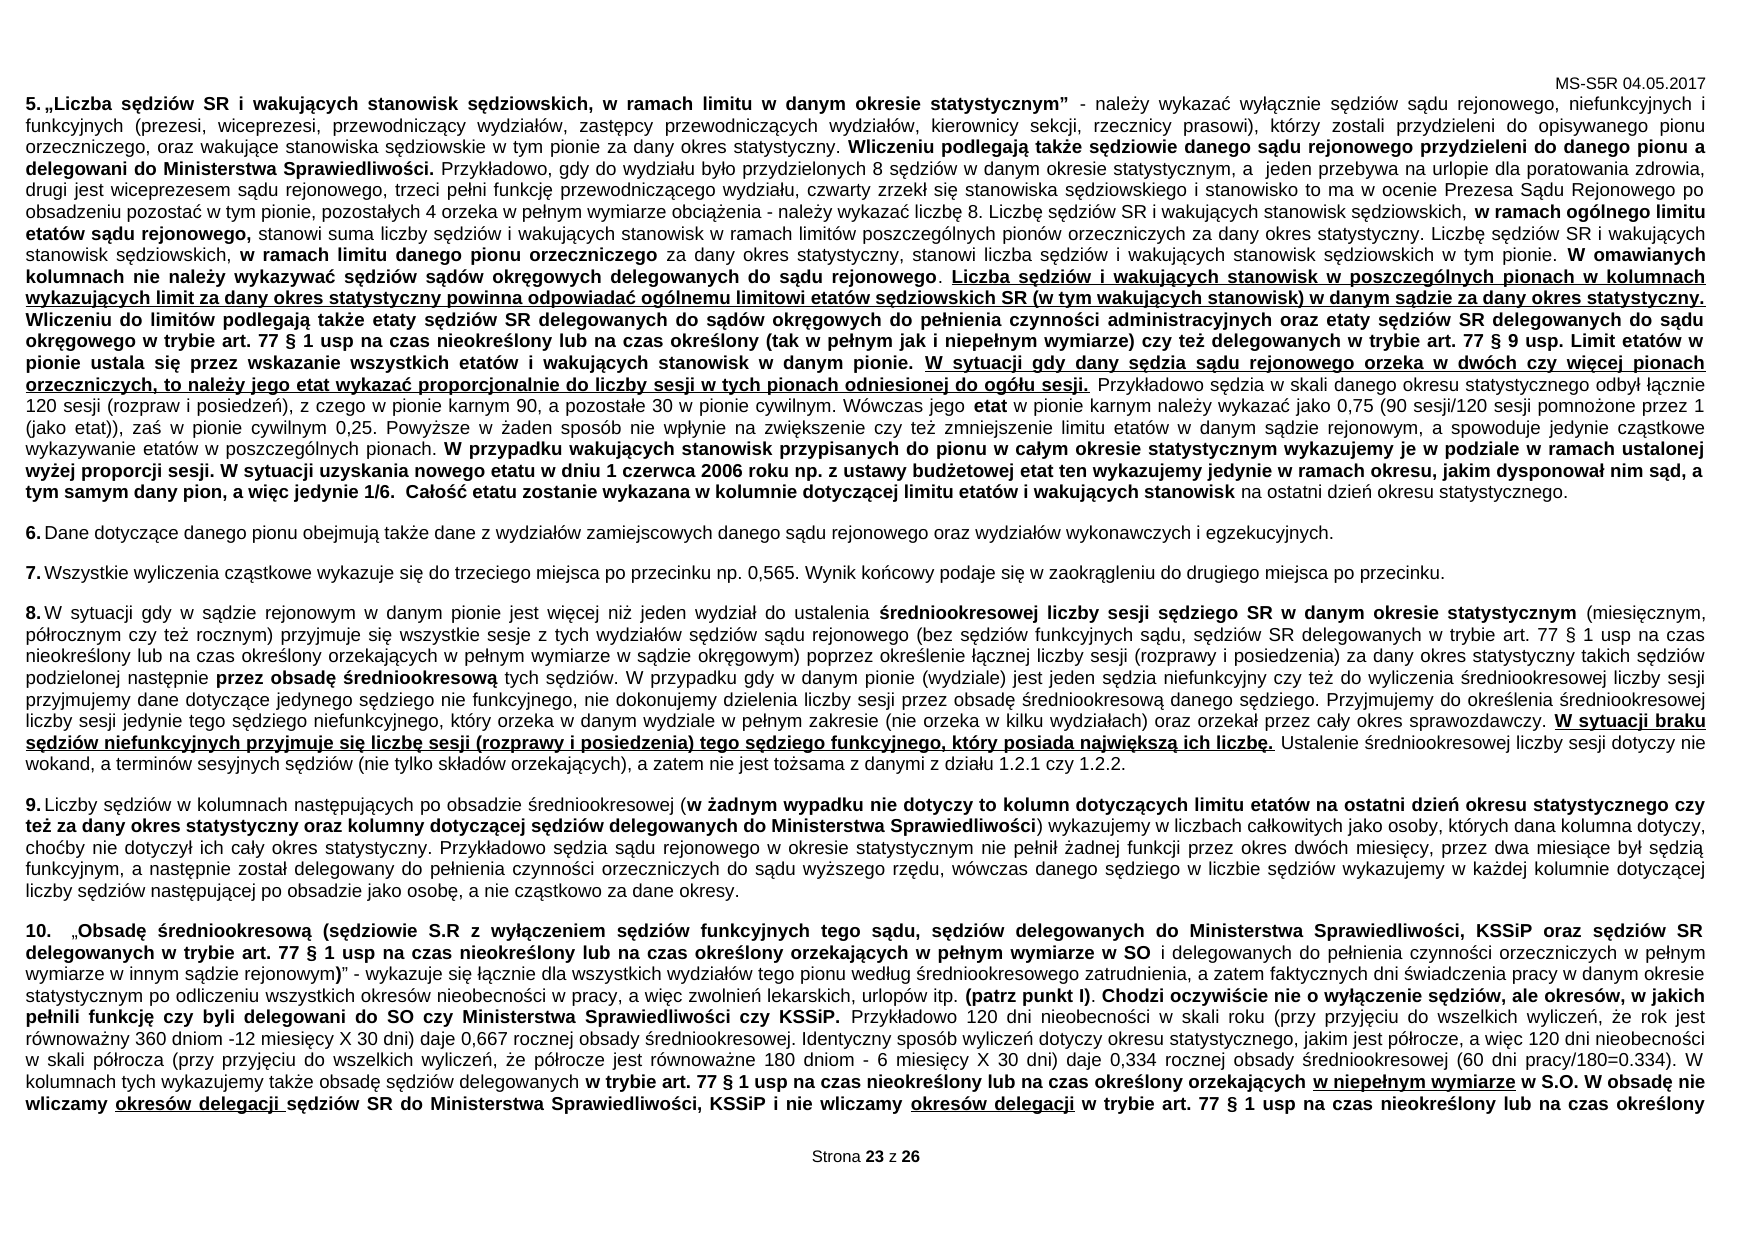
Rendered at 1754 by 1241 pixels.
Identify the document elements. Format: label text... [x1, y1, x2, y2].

list Dane dotyczące danego pionu obejmują także dane z wydziałów zamiejscowych danego sądu rejonowego oraz wydziałów wykonawczych i egzekucyjnych. [25, 521, 1706, 543]
list „Liczba sędziów SR i wakujących stanowisk sędziowskich, w ramach limitu w danym okresie statystycznym” - należy wykazać wyłącznie sędziów sądu rejonowego, niefunkcyjnych i funkcyjnych (prezesi, wiceprezesi, przewodniczący wydziałów, zastępcy przewodniczących wydziałów, kierownicy sekcji, rzecznicy prasowi), którzy zostali przydzieleni do opisywanego pionu orzeczniczego, oraz wakujące stanowiska sędziowskie w tym pionie za dany okres statystyczny. Wliczeniu podlegają także sędziowie danego sądu rejonowego przydzieleni do danego pionu a delegowani do Ministerstwa Sprawiedliwości. Przykładowo, gdy do wydziału było przydzielonych 8 sędziów w danym okresie statystycznym, a jeden przebywa na urlopie dla poratowania zdrowia, drugi jest wiceprezesem sądu rejonowego, trzeci pełni funkcję przewodniczącego wydziału, czwarty zrzekł się stanowiska sędziowskiego i stanowisko to ma w ocenie Prezesa Sądu Rejonowego po obsadzeniu pozostać w tym pionie, pozostałych 4 orzeka w pełnym wymiarze obciążenia - należy wykazać liczbę 8. Liczbę sędziów SR i wakujących stanowisk sędziowskich, w ramach ogólnego limitu etatów sądu rejonowego, stanowi suma liczby sędziów i wakujących stanowisk w ramach limitów poszczególnych pionów orzeczniczych za dany okres statystyczny. Liczbę sędziów SR i wakujących stanowisk sędziowskich, w ramach limitu danego pionu orzeczniczego za dany okres statystyczny, stanowi liczba sędziów i wakujących stanowisk sędziowskich w tym pionie. W omawianych kolumnach nie należy wykazywać sędziów sądów okręgowych delegowanych do sądu rejonowego. Liczba sędziów i wakujących stanowisk w poszczególnych pionach w kolumnach wykazujących limit za dany okres statystyczny powinna odpowiadać ogólnemu limitowi etatów sędziowskich SR (w tym wakujących stanowisk) w danym sądzie za dany okres statystyczny. Wliczeniu do limitów podlegają także etaty sędziów SR delegowanych do sądów okręgowych do pełnienia czynności administracyjnych oraz etaty sędziów SR delegowanych do sądu okręgowego w trybie art. 77 § 1 usp na czas nieokreślony lub na czas określony (tak w pełnym jak i niepełnym wymiarze) czy też delegowanych w trybie art. 77 § 9 usp. Limit etatów w pionie ustala się przez wskazanie wszystkich etatów i wakujących stanowisk w danym pionie. W sytuacji gdy dany sędzia sądu rejonowego orzeka w dwóch czy więcej pionach orzeczniczych, to należy jego etat wykazać proporcjonalnie do liczby sesji w tych pionach odniesionej do ogółu sesji. Przykładowo sędzia w skali danego okresu statystycznego odbył łącznie 120 sesji (rozpraw i posiedzeń), z czego w pionie karnym 90, a pozostałe 30 w pionie cywilnym. Wówczas jego etat w pionie karnym należy wykazać jako 0,75 (90 sesji/120 sesji pomnożone przez 1 (jako etat)), zaś w pionie cywilnym 0,25. Powyższe w żaden sposób nie wpłynie na zwiększenie czy też zmniejszenie limitu etatów w danym sądzie rejonowym, a spowoduje jedynie cząstkowe wykazywanie etatów w poszczególnych pionach. W przypadku wakujących stanowisk przypisanych do pionu w całym okresie statystycznym wykazujemy je w podziale w ramach ustalonej wyżej proporcji sesji. W sytuacji uzyskania nowego etatu w dniu 1 czerwca 2006 roku np. z ustawy budżetowej etat ten wykazujemy jedynie w ramach okresu, jakim dysponował nim sąd, a tym samym dany pion, a więc jedynie 1/6. Całość etatu zostanie wykazana w kolumnie dotyczącej limitu etatów i wakujących stanowisk na ostatni dzień okresu statystycznego. [25, 307, 1706, 503]
list „Liczba sędziów SR i wakujących stanowisk sędziowskich, w ramach limitu w danym okresie statystycznym” - należy wykazać wyłącznie sędziów sądu rejonowego, niefunkcyjnych i funkcyjnych (prezesi, wiceprezesi, przewodniczący wydziałów, zastępcy przewodniczących wydziałów, kierownicy sekcji, rzecznicy prasowi), którzy zostali przydzieleni do opisywanego pionu orzeczniczego, oraz wakujące stanowiska sędziowskie w tym pionie za dany okres statystyczny. Wliczeniu podlegają także sędziowie danego sądu rejonowego przydzieleni do danego pionu a delegowani do Ministerstwa Sprawiedliwości. Przykładowo, gdy do wydziału było przydzielonych 8 sędziów w danym okresie statystycznym, a jeden przebywa na urlopie dla poratowania zdrowia, drugi jest wiceprezesem sądu rejonowego, trzeci pełni funkcję przewodniczącego wydziału, czwarty zrzekł się stanowiska sędziowskiego i stanowisko to ma w ocenie Prezesa Sądu Rejonowego po obsadzeniu pozostać w tym pionie, pozostałych 4 orzeka w pełnym wymiarze obciążenia - należy wykazać liczbę 8. Liczbę sędziów SR i wakujących stanowisk sędziowskich, w ramach ogólnego limitu etatów sądu rejonowego, stanowi suma liczby sędziów i wakujących stanowisk w ramach limitów poszczególnych pionów orzeczniczych za dany okres statystyczny. Liczbę sędziów SR i wakujących stanowisk sędziowskich, w ramach limitu danego pionu orzeczniczego za dany okres statystyczny, stanowi liczba sędziów i wakujących stanowisk sędziowskich w tym pionie. W omawianych kolumnach nie należy wykazywać sędziów sądów okręgowych delegowanych do sądu rejonowego. Liczba sędziów i wakujących stanowisk w poszczególnych pionach w kolumnach wykazujących limit za dany okres statystyczny powinna odpowiadać ogólnemu limitowi etatów sędziowskich SR (w tym wakujących stanowisk) w danym sądzie za dany okres statystyczny. Wliczeniu do limitów podlegają także etaty sędziów SR delegowanych do sądów okręgowych do pełnienia czynności administracyjnych oraz etaty sędziów SR delegowanych do sądu okręgowego w trybie art. 77 § 1 usp na czas nieokreślony lub na czas określony (tak w pełnym jak i niepełnym wymiarze) czy też delegowanych w trybie art. 77 § 9 usp. Limit etatów w pionie ustala się przez wskazanie wszystkich etatów i wakujących stanowisk w danym pionie. W sytuacji gdy dany sędzia sądu rejonowego orzeka w dwóch czy więcej pionach orzeczniczych, to należy jego etat wykazać proporcjonalnie do liczby sesji w tych pionach odniesionej do ogółu sesji. Przykładowo sędzia w skali danego okresu statystycznego odbył łącznie 120 sesji (rozpraw i posiedzeń), z czego w pionie karnym 90, a pozostałe 30 w pionie cywilnym. Wówczas jego etat w pionie karnym należy wykazać jako 0,75 (90 sesji/120 sesji pomnożone przez 1 (jako etat)), zaś w pionie cywilnym 0,25. Powyższe w żaden sposób nie wpłynie na zwiększenie czy też zmniejszenie limitu etatów w danym sądzie rejonowym, a spowoduje jedynie cząstkowe wykazywanie etatów w poszczególnych pionach. W przypadku wakujących stanowisk przypisanych do pionu w całym okresie statystycznym wykazujemy je w podziale w ramach ustalonej wyżej proporcji sesji. W sytuacji uzyskania nowego etatu w dniu 1 czerwca 2006 roku np. z ustawy budżetowej etat ten wykazujemy jedynie w ramach okresu, jakim dysponował nim sąd, a tym samym dany pion, a więc jedynie 1/6. Całość etatu zostanie wykazana w kolumnie dotyczącej limitu etatów i wakujących stanowisk na ostatni dzień okresu statystycznego. [25, 93, 1706, 306]
list Liczby sędziów w kolumnach następujących po obsadzie średniookresowej (w żadnym wypadku nie dotyczy to kolumn dotyczących limitu etatów na ostatni dzień okresu statystycznego czy też za dany okres statystyczny oraz kolumny dotyczącej sędziów delegowanych do Ministerstwa Sprawiedliwości) wykazujemy w liczbach całkowitych jako osoby, których dana kolumna dotyczy, choćby nie dotyczył ich cały okres statystyczny. Przykładowo sędzia sądu rejonowego w okresie statystycznym nie pełnił żadnej funkcji przez okres dwóch miesięcy, przez dwa miesiące był sędzią funkcyjnym, a następnie został delegowany do pełnienia czynności orzeczniczych do sądu wyższego rzędu, wówczas danego sędziego w liczbie sędziów wykazujemy w każdej kolumnie dotyczącej liczby sędziów następującej po obsadzie jako osobę, a nie cząstkowo za dane okresy. [25, 793, 1706, 901]
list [25, 920, 1706, 1114]
list Wszystkie wyliczenia cząstkowe wykazuje się do trzeciego miejsca po przecinku np. 0,565. Wynik końcowy podaje się w zaokrągleniu do drugiego miejsca po przecinku. [25, 562, 1706, 583]
list W sytuacji gdy w sądzie rejonowym w danym pionie jest więcej niż jeden wydział do ustalenia średniookresowej liczby sesji sędziego SR w danym okresie statystycznym (miesięcznym, półrocznym czy też rocznym) przyjmuje się wszystkie sesje z tych wydziałów sędziów sądu rejonowego (bez sędziów funkcyjnych sądu, sędziów SR delegowanych w trybie art. 77 § 1 usp na czas nieokreślony lub na czas określony orzekających w pełnym wymiarze w sądzie okręgowym) poprzez określenie łącznej liczby sesji (rozprawy i posiedzenia) za dany okres statystyczny takich sędziów podzielonej następnie przez obsadę średniookresową tych sędziów. W przypadku gdy w danym pionie (wydziale) jest jeden sędzia niefunkcyjny czy też do wyliczenia średniookresowej liczby sesji przyjmujemy dane dotyczące jedynego sędziego nie funkcyjnego, nie dokonujemy dzielenia liczby sesji przez obsadę średniookresową danego sędziego. Przyjmujemy do określenia średniookresowej liczby sesji jedynie tego sędziego niefunkcyjnego, który orzeka w danym wydziale w pełnym zakresie (nie orzeka w kilku wydziałach) oraz orzekał przez cały okres sprawozdawczy. W sytuacji braku sędziów niefunkcyjnych przyjmuje się liczbę sesji (rozprawy i posiedzenia) tego sędziego funkcyjnego, który posiada największą ich liczbę. Ustalenie średniookresowej liczby sesji dotyczy nie wokand, a terminów sesyjnych sędziów (nie tylko składów orzekających), a zatem nie jest tożsama z danymi z działu 1.2.1 czy 1.2.2. [25, 602, 1706, 774]
